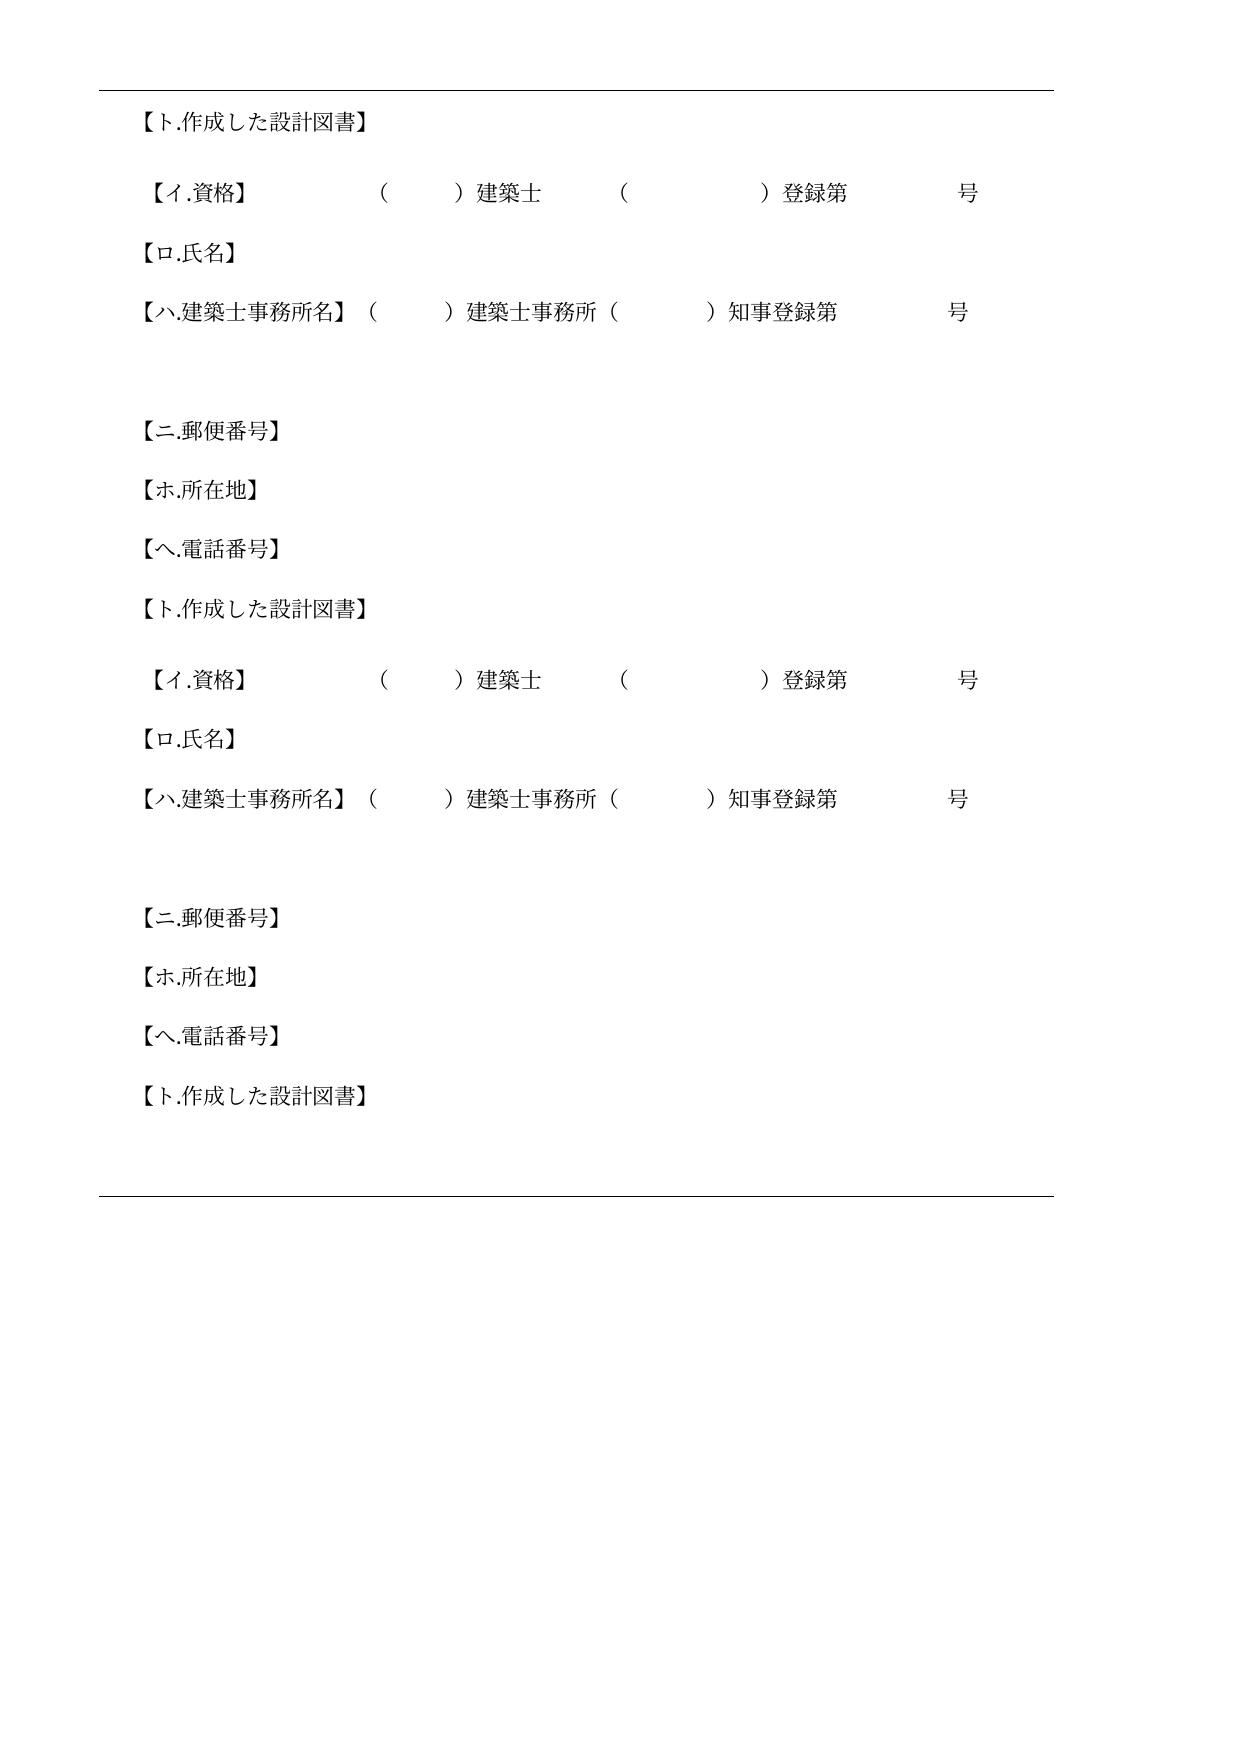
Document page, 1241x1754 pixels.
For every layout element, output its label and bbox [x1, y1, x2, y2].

table_cell [99, 91, 1054, 1196]
